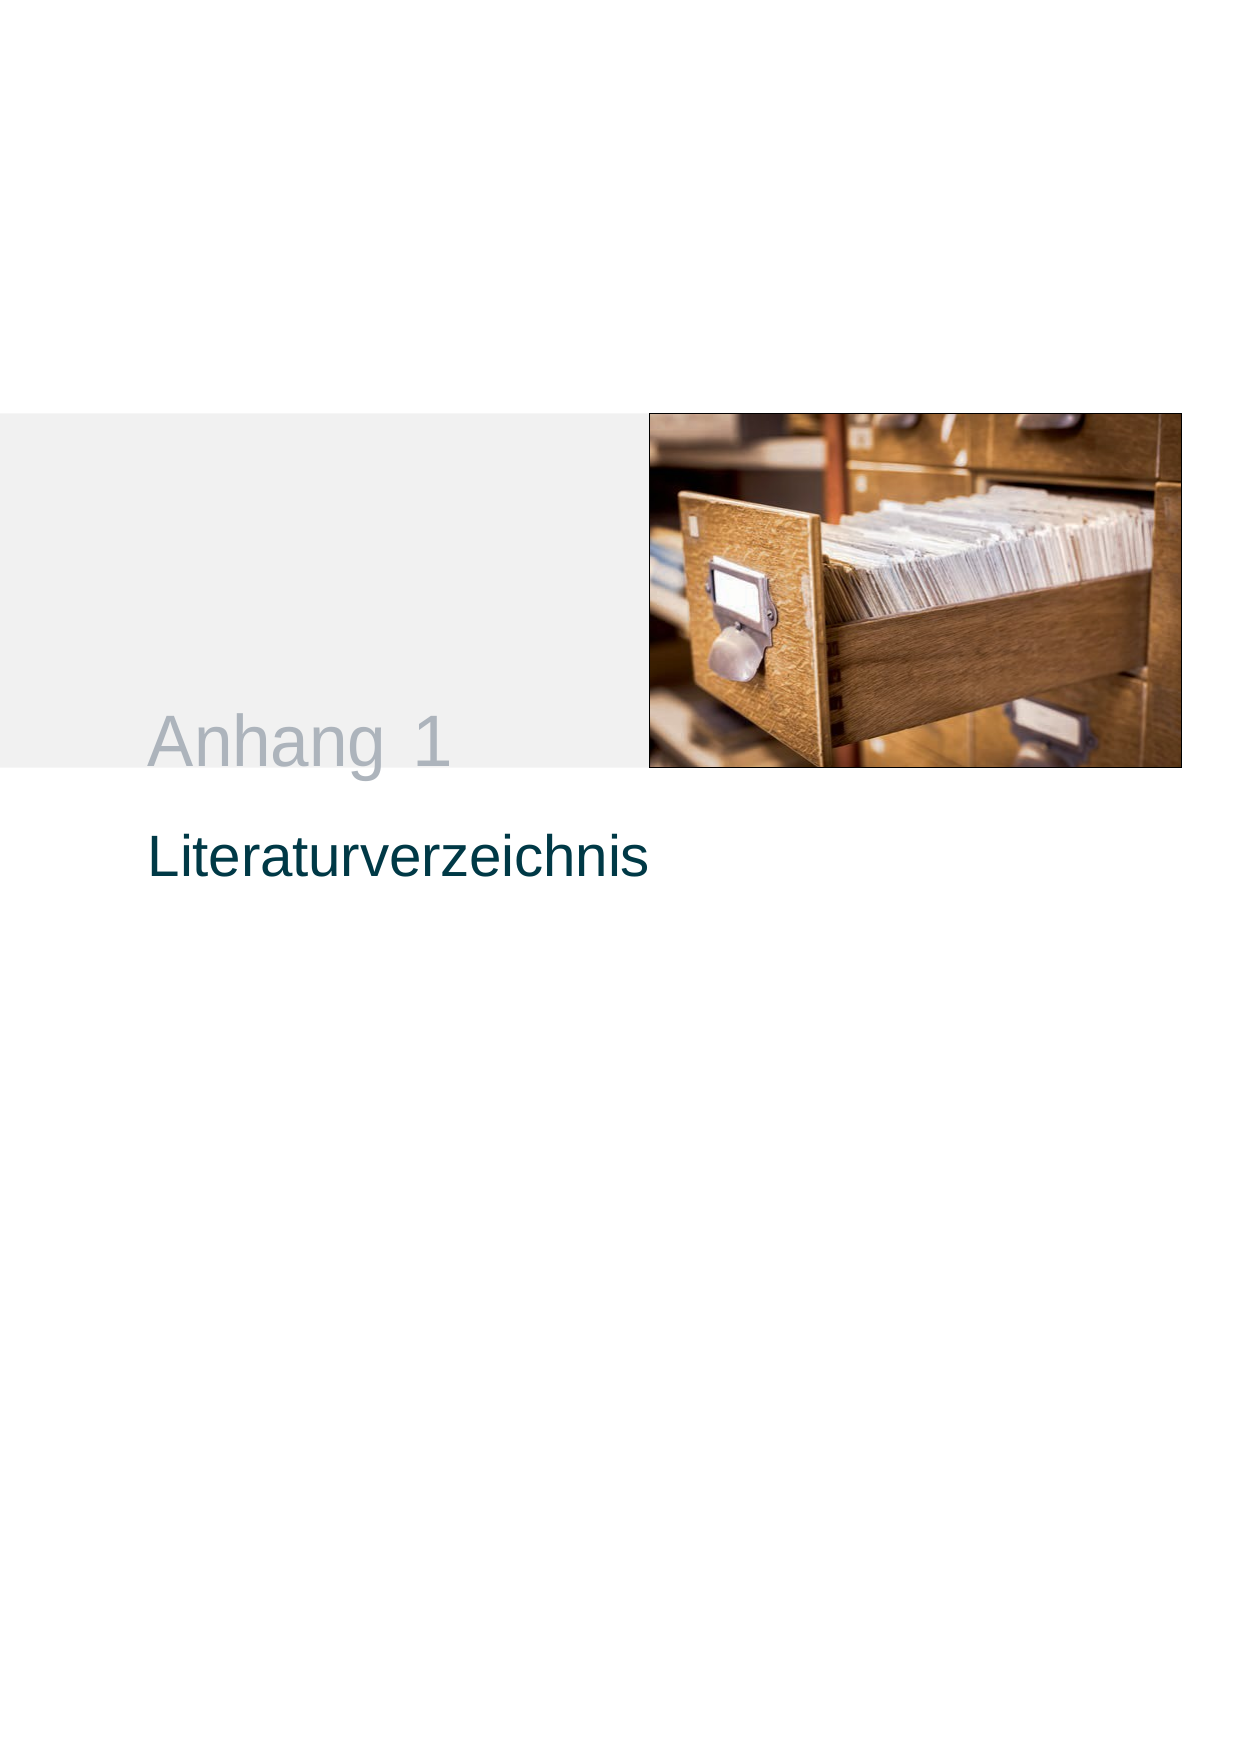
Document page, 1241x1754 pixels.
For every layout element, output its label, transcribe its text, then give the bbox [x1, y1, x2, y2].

picture [650, 414, 1181, 698]
subtitle Literaturverzeichnis [148, 822, 1192, 889]
subtitle Anhang 1 [148, 698, 1192, 782]
